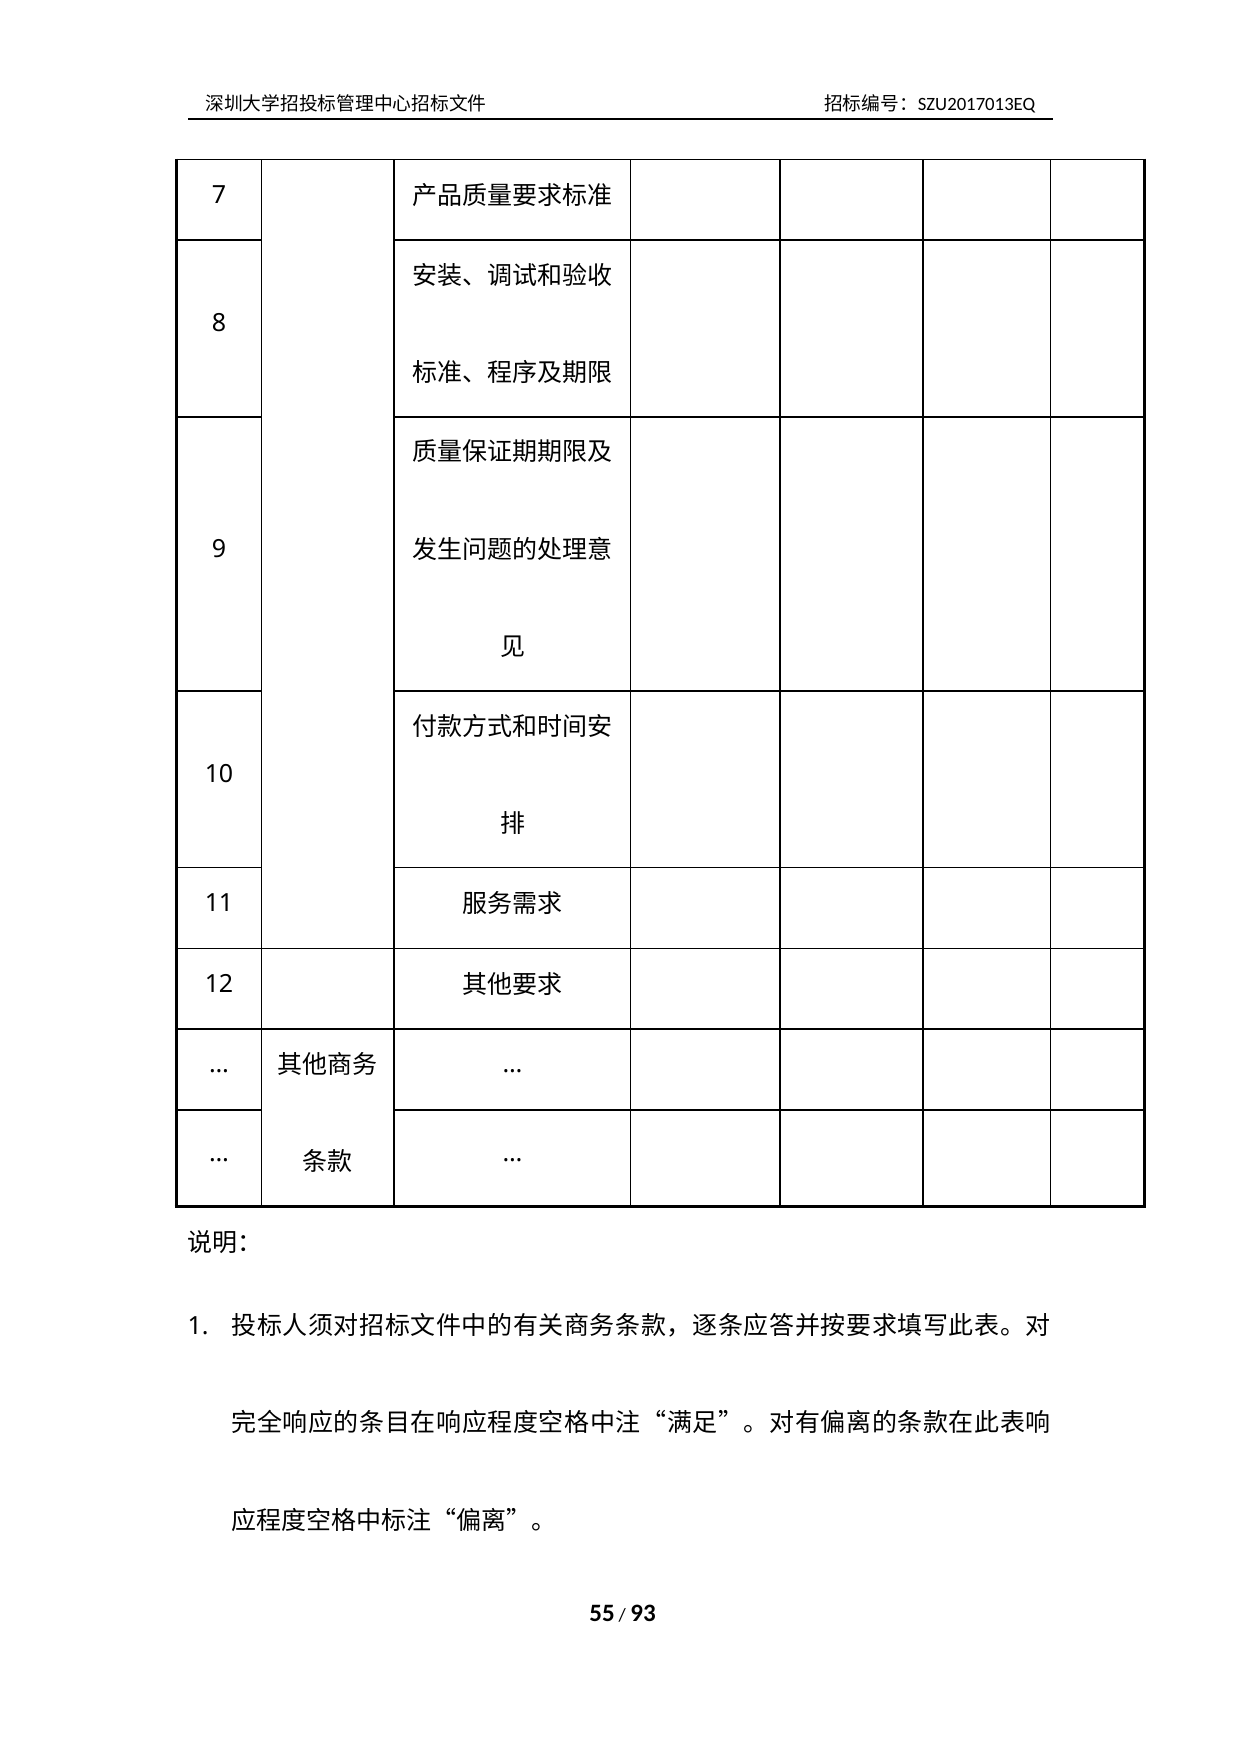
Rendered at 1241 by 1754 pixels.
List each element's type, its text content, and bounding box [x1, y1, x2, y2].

table_cell … [178, 1111, 261, 1205]
table_cell [781, 692, 922, 867]
table_cell [781, 1111, 922, 1205]
table_cell [631, 1030, 779, 1109]
table_cell 其他商务条款 [262, 1030, 393, 1205]
table_cell [924, 241, 1050, 416]
table_cell [631, 1111, 779, 1205]
table_cell [1051, 949, 1143, 1028]
table_cell [924, 418, 1050, 690]
table_cell … [395, 1111, 630, 1205]
table_cell [781, 241, 922, 416]
table_cell 安装、调试和验收标准、程序及期限 [395, 241, 630, 416]
table_cell 9 [178, 418, 261, 690]
table_cell [924, 949, 1050, 1028]
table_cell [631, 418, 779, 690]
table_cell [1051, 418, 1143, 690]
table_cell [1051, 692, 1143, 867]
table_cell 11 [178, 868, 261, 947]
table_cell [781, 160, 922, 239]
table_cell 7 [178, 160, 261, 239]
table_cell [781, 868, 922, 947]
table_cell [631, 160, 779, 239]
table_cell [924, 868, 1050, 947]
text 说明： [187, 1208, 1053, 1273]
table_cell [631, 692, 779, 867]
table_cell 其他要求 [395, 949, 630, 1028]
table_cell [781, 1030, 922, 1109]
table_cell [924, 692, 1050, 867]
table_cell … [178, 1030, 261, 1109]
table_cell [631, 241, 779, 416]
table_cell [924, 1111, 1050, 1205]
table_cell [631, 949, 779, 1028]
table_cell 服务需求 [395, 868, 630, 947]
list 投标人须对招标文件中的有关商务条款，逐条应答并按要求填写此表。对完全响应的条目在响应程度空格中注“满足”。对有偏离的条款在此表响应程度空格中标注“偏离”。 [187, 1291, 1053, 1551]
table_cell [1051, 160, 1143, 239]
table_cell [631, 868, 779, 947]
table_cell [924, 1030, 1050, 1109]
table_cell [1051, 1111, 1143, 1205]
table_cell [924, 160, 1050, 239]
table_cell 10 [178, 692, 261, 867]
table_cell … [395, 1030, 630, 1109]
table_cell [1051, 241, 1143, 416]
table_cell [262, 949, 393, 1028]
table_cell [1051, 868, 1143, 947]
table_cell 12 [178, 949, 261, 1028]
table_cell [781, 949, 922, 1028]
table_cell 8 [178, 241, 261, 416]
table_cell 质量保证期期限及发生问题的处理意见 [395, 418, 630, 690]
table_cell 产品质量要求标准 [395, 160, 630, 239]
table_cell 付款方式和时间安排 [395, 692, 630, 867]
table_cell [1051, 1030, 1143, 1109]
table_cell [781, 418, 922, 690]
